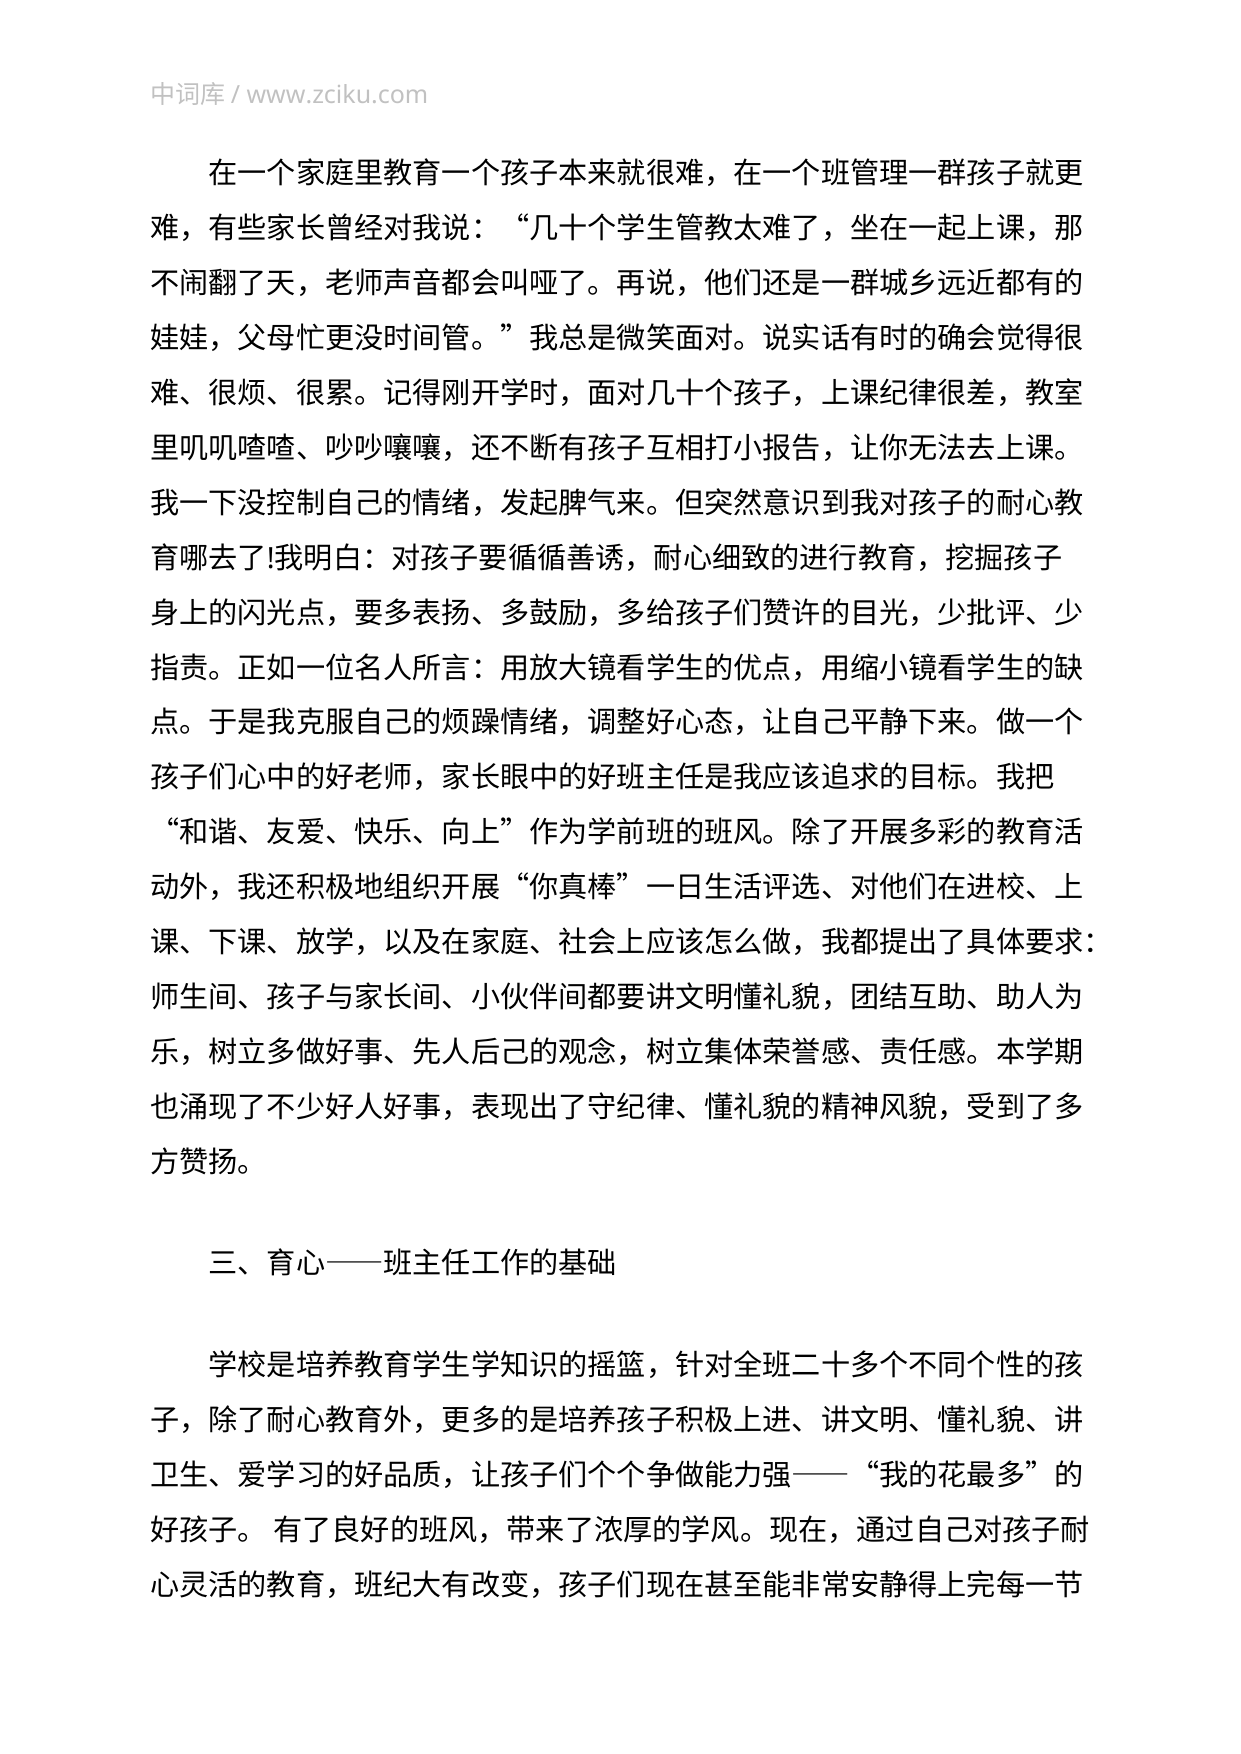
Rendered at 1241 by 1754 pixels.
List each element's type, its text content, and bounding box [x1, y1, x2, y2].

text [150, 1342, 1090, 1604]
text 在一个家庭里教育一个孩子本来就很难，在一个班管理一群孩子就更难，有些家长曾经对我说：“几十个学生管教太难了，坐在一起上课，那不闹翻了天，老师声音都会叫哑了。再说，他们还是一群城乡远近都有的娃娃，父母忙更没时间管。”我总是微笑面对。说实话有时的确会觉得很难、很烦、很累。记得刚开学时，面对几十个孩子，上课纪律很差，教室里叽叽喳喳、吵吵嚷嚷，还不断有孩子互相打小报告，让你无法去上课。我一下没控制自己的情绪，发起脾气来。但突然意识到我对孩子的耐心教育哪去了!我明白：对孩子要循循善诱，耐心细致的进行教育，挖掘孩子身上的闪光点，要多表扬、多鼓励，多给孩子们赞许的目光，少批评、少指责。正如一位名人所言：用放大镜看学生的优点，用缩小镜看学生的缺点。于是我克服自己的烦躁情绪，调整好心态，让自己平静下来。做一个孩子们心中的好老师，家长眼中的好班主任是我应该追求的目标。我把“和谐、友爱、快乐、向上”作为学前班的班风。除了开展多彩的教育活动外，我还积极地组织开展“你真棒”一日生活评选、对他们在进校、上课、下课、放学，以及在家庭、社会上应该怎么做，我都提出了具体要求：师生间、孩子与家长间、小伙伴间都要讲文明懂礼貌，团结互助、助人为乐，树立多做好事、先人后己的观念，树立集体荣誉感、责任感。本学期也涌现了不少好人好事，表现出了守纪律、懂礼貌的精神风貌，受到了多方赞扬。 [150, 150, 1090, 1181]
text 三、育心——班主任工作的基础 [150, 1240, 1090, 1282]
